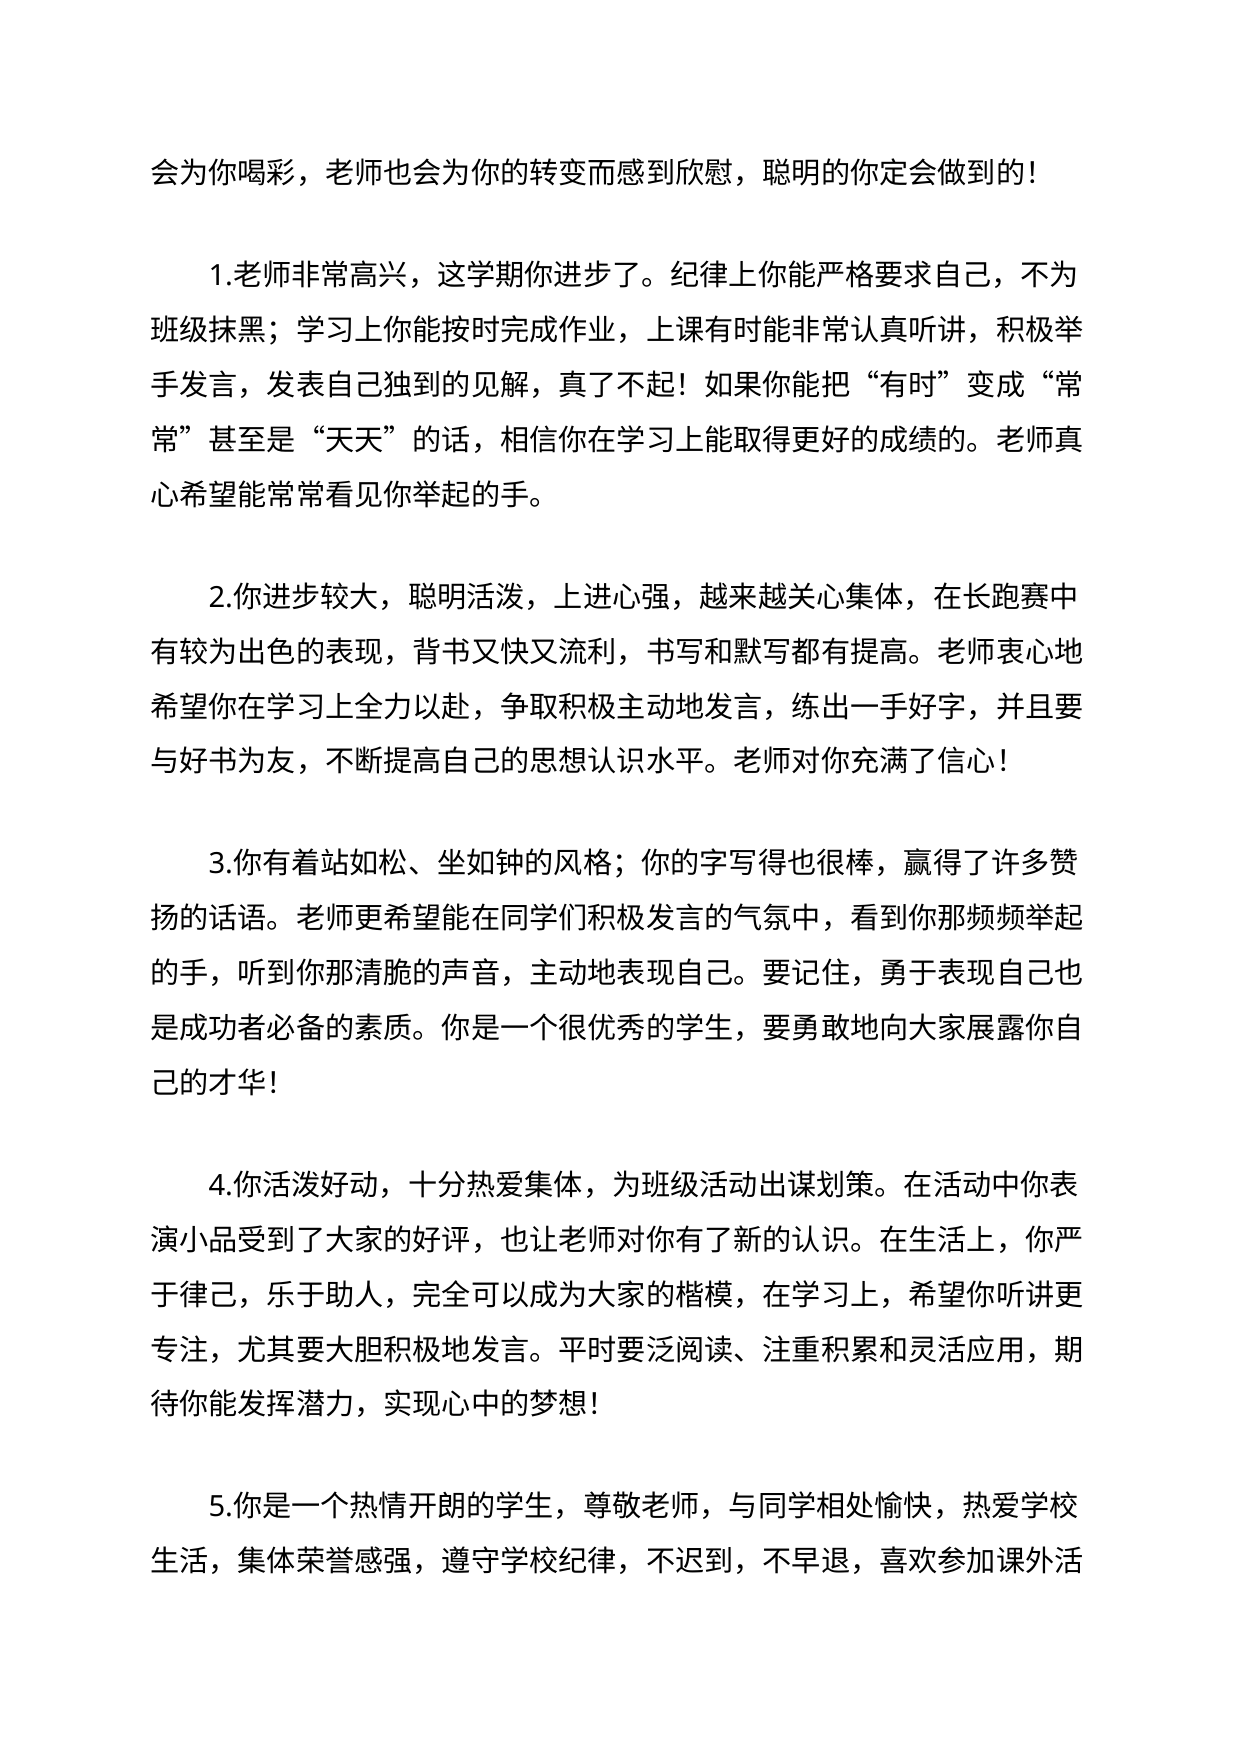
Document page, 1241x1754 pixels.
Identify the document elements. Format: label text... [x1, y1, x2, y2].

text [150, 1483, 1090, 1580]
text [150, 150, 1090, 192]
text 1.老师非常高兴，这学期你进步了。纪律上你能严格要求自己，不为班级抹黑；学习上你能按时完成作业，上课有时能非常认真听讲，积极举手发言，发表自己独到的见解，真了不起！如果你能把“有时”变成“常常”甚至是“天天”的话，相信你在学习上能取得更好的成绩的。老师真心希望能常常看见你举起的手。 [150, 252, 1090, 514]
text 4.你活泼好动，十分热爱集体，为班级活动出谋划策。在活动中你表演小品受到了大家的好评，也让老师对你有了新的认识。在生活上，你严于律己，乐于助人，完全可以成为大家的楷模，在学习上，希望你听讲更专注，尤其要大胆积极地发言。平时要泛阅读、注重积累和灵活应用，期待你能发挥潜力，实现心中的梦想！ [150, 1161, 1090, 1423]
text 3.你有着站如松、坐如钟的风格；你的字写得也很棒，赢得了许多赞扬的话语。老师更希望能在同学们积极发言的气氛中，看到你那频频举起的手，听到你那清脆的声音，主动地表现自己。要记住，勇于表现自己也是成功者必备的素质。你是一个很优秀的学生，要勇敢地向大家展露你自己的才华！ [150, 840, 1090, 1102]
text 2.你进步较大，聪明活泼，上进心强，越来越关心集体，在长跑赛中有较为出色的表现，背书又快又流利，书写和默写都有提高。老师衷心地希望你在学习上全力以赴，争取积极主动地发言，练出一手好字，并且要与好书为友，不断提高自己的思想认识水平。老师对你充满了信心！ [150, 573, 1090, 780]
